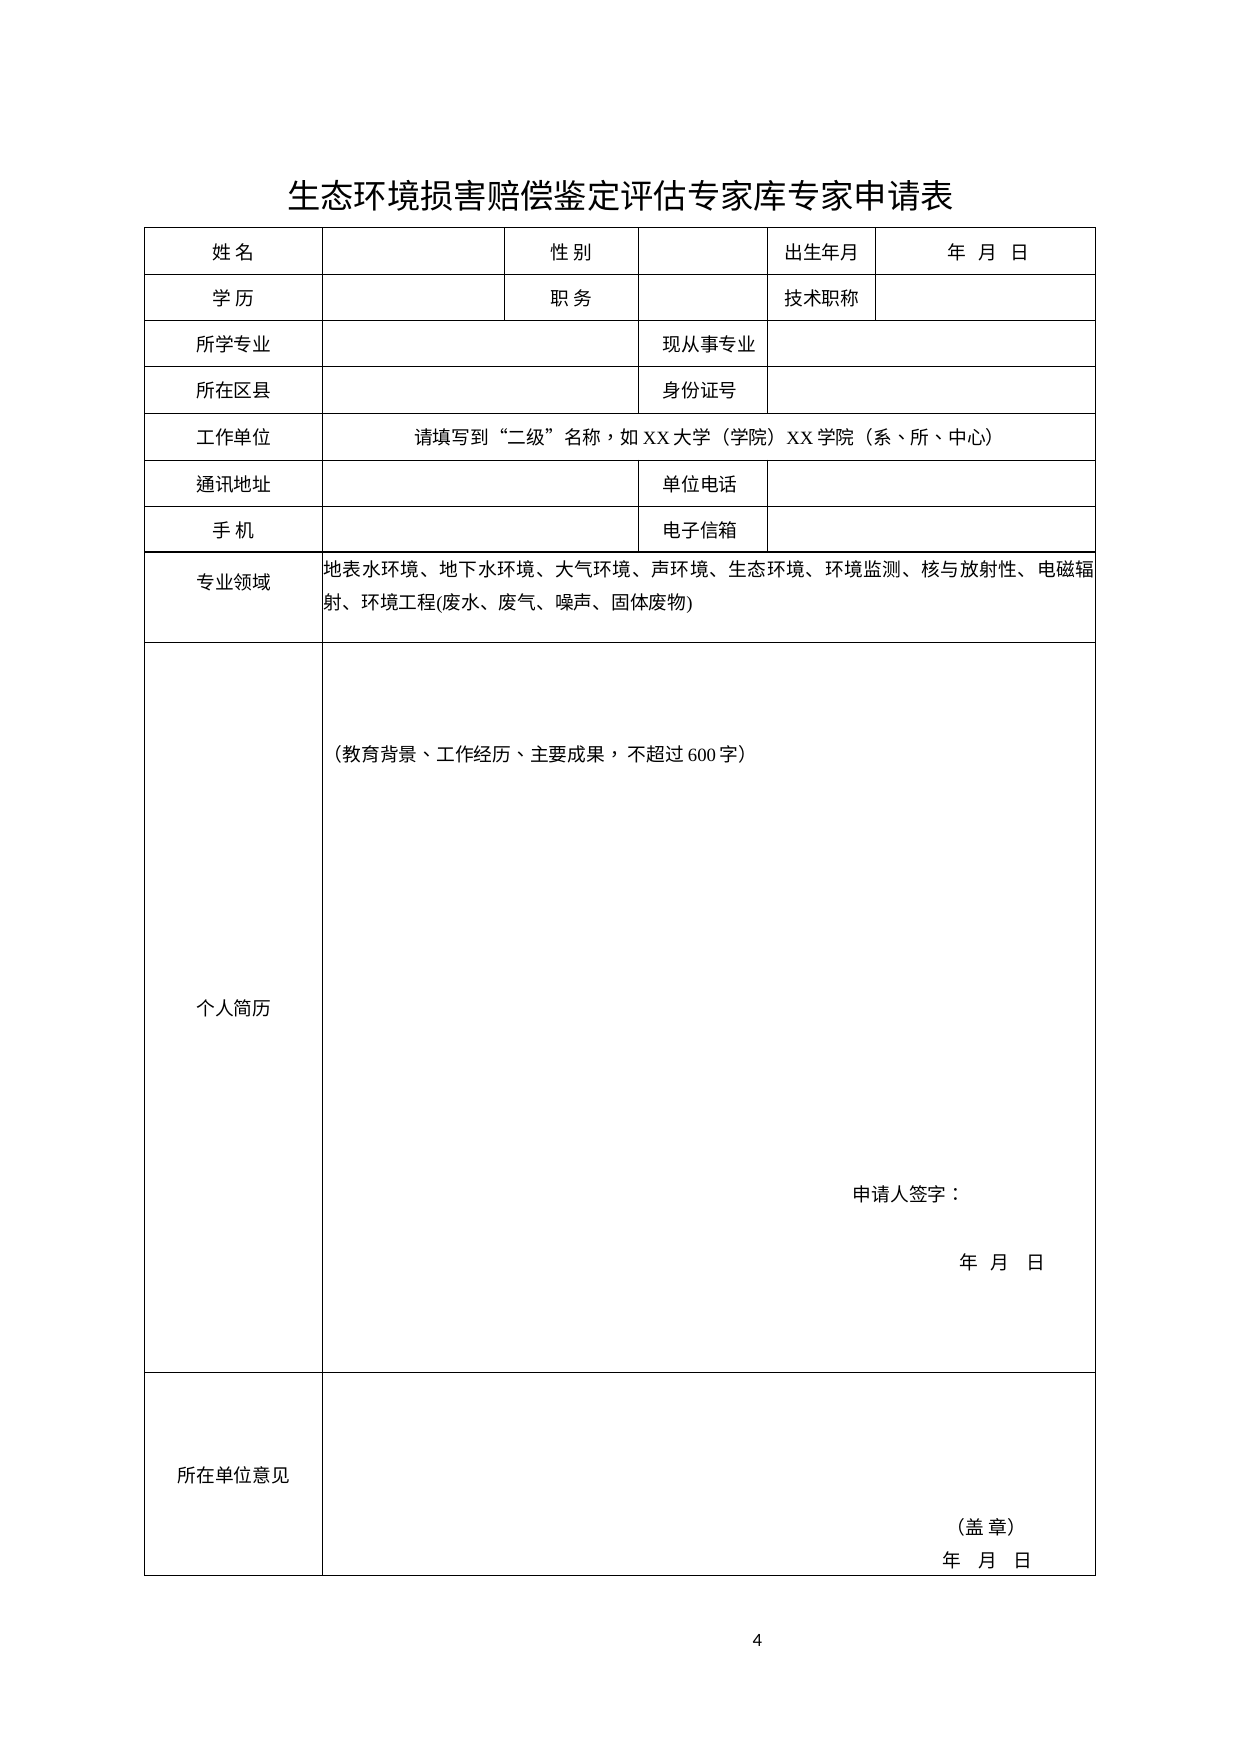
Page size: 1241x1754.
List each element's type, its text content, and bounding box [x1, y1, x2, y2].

table_cell 个人简历 [145, 643, 322, 1372]
table_header 出生年月 [768, 228, 875, 274]
table_cell 所在单位意见 [145, 1373, 322, 1575]
table_cell 所学专业 [145, 321, 322, 366]
table_header [639, 228, 767, 274]
table_cell 现从事专业 [639, 321, 767, 366]
table_cell 电子信箱 [639, 507, 767, 551]
table_cell 身份证号 [639, 367, 767, 412]
table_header [323, 228, 504, 274]
table_cell 技术职称 [768, 275, 875, 320]
table_cell （盖 章） 年 月 日 [323, 1373, 1095, 1575]
table_cell 学 历 [145, 275, 322, 320]
table_cell [768, 461, 1095, 506]
table_cell 通讯地址 [145, 461, 322, 506]
table_cell [768, 507, 1095, 551]
table_cell 工作单位 [145, 414, 322, 459]
table_cell 职 务 [505, 275, 638, 320]
table_cell 手 机 [145, 507, 322, 551]
table_cell [323, 321, 638, 366]
table_cell [768, 321, 1095, 366]
table_cell （教育背景、工作经历、主要成果， 不超过600字） 申请人签字： 年 月 日 [323, 643, 1095, 1372]
table_cell [876, 275, 1095, 320]
table_cell [323, 461, 638, 506]
table_cell 单位电话 [639, 461, 767, 506]
text 生态环境损害赔偿鉴定评估专家库专家申请表 [187, 162, 1053, 227]
table_header 性 别 [505, 228, 638, 274]
table_cell [768, 367, 1095, 412]
table_cell [639, 275, 767, 320]
table_cell 所在区县 [145, 367, 322, 412]
table_cell [323, 275, 504, 320]
table_cell [323, 507, 638, 551]
table_cell [323, 367, 638, 412]
table_header 年 月 日 [876, 228, 1095, 274]
table_cell 专业领域 [145, 553, 322, 642]
table_header 姓 名 [145, 228, 322, 274]
table_cell 请填写到“二级”名称，如XX大学（学院）XX学院（系、所、中心） [323, 414, 1095, 459]
table_cell 地表水环境、地下水环境、大气环境、声环境、生态环境、环境监测、核与放射性、电磁辐射、环境工程(废水、废气、噪声、固体废物) [323, 553, 1095, 642]
